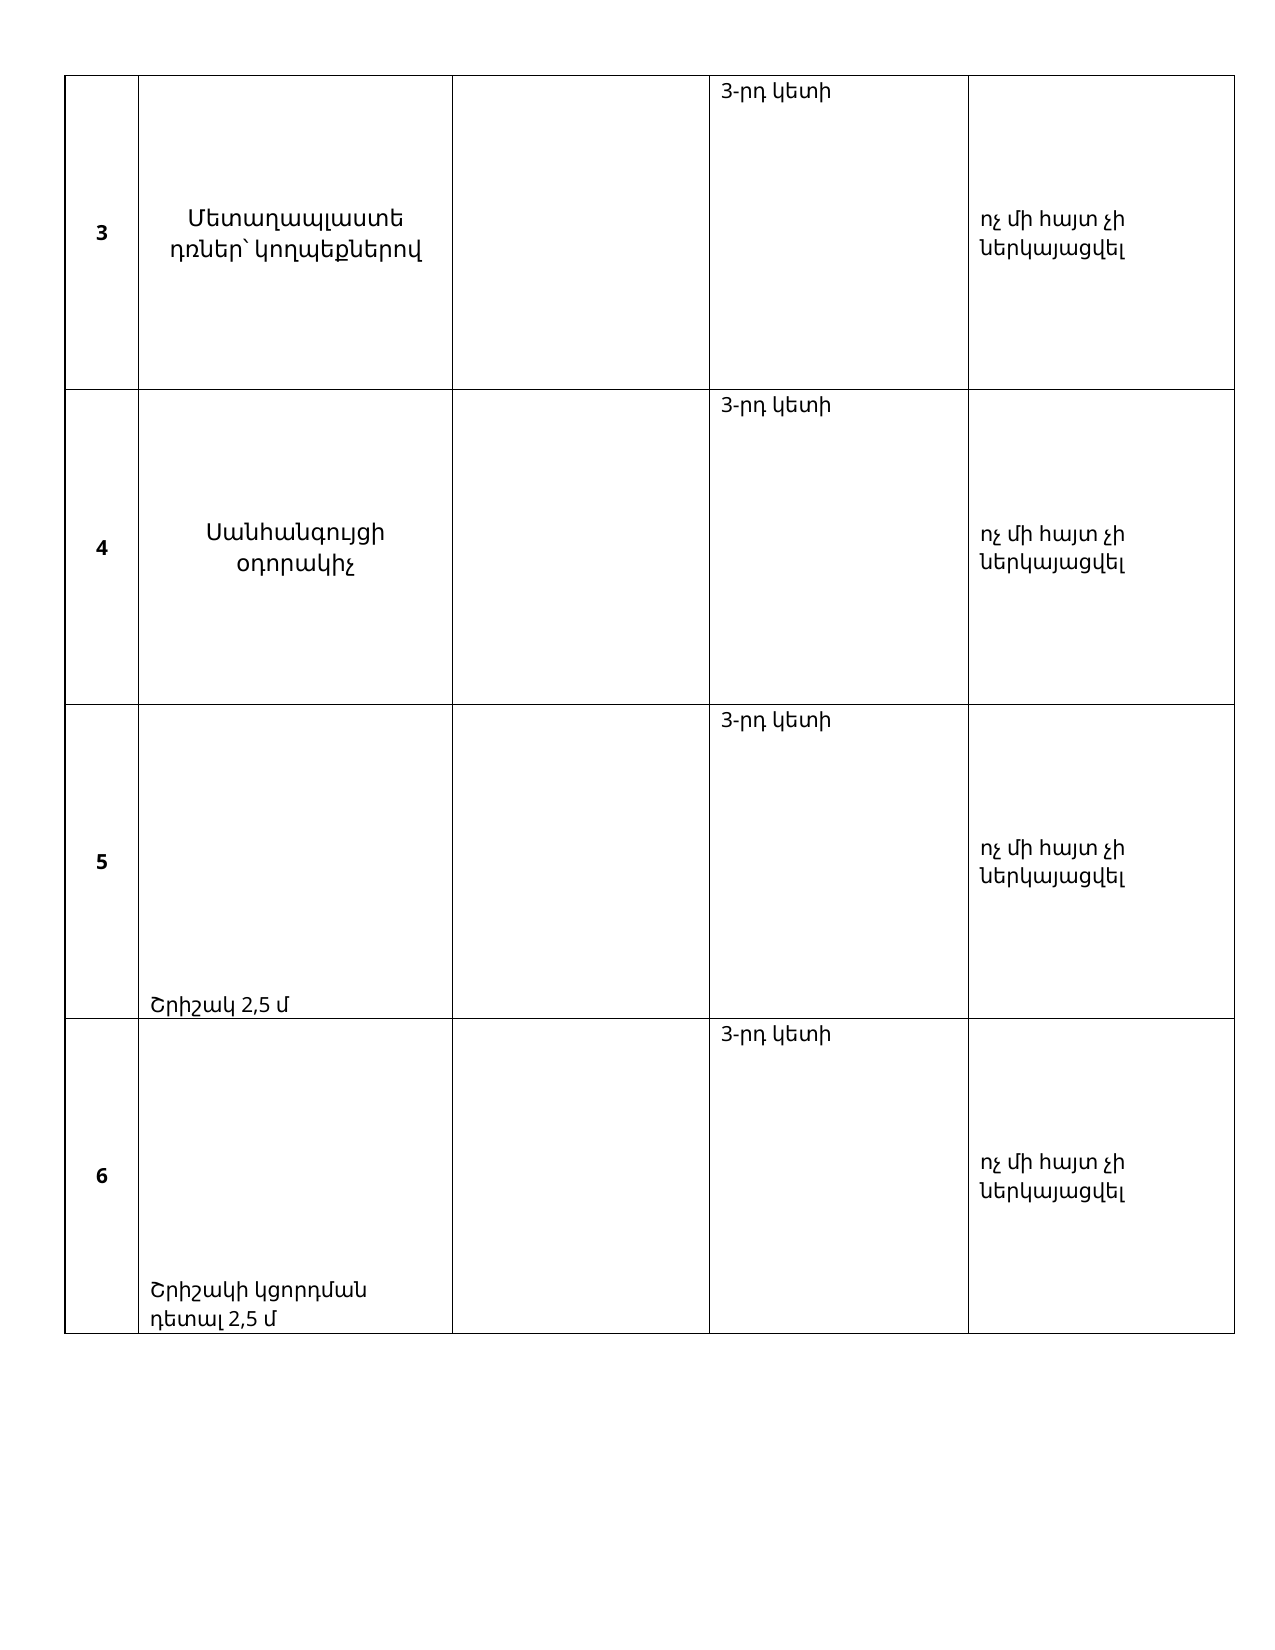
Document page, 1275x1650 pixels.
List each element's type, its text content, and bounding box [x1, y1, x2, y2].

table_cell [453, 76, 709, 389]
table_cell Շրիշակ 2,5 մ [139, 705, 452, 1018]
table_cell [453, 705, 709, 1018]
table_cell 3-րդ կետի [710, 1019, 968, 1332]
table_cell 6 [66, 1019, 138, 1332]
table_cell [969, 76, 1234, 389]
table_cell Մետաղապլաստե դռներ՝ կողպեքներով [139, 76, 452, 389]
table_cell ոչ մի հայտ չի ներկայացվել [969, 705, 1234, 1018]
table_cell 4 [66, 390, 138, 704]
table_cell 3-րդ կետի [710, 390, 968, 704]
table_cell 3-րդ կետի [710, 705, 968, 1018]
table_cell Սանհանգույցի օդորակիչ [139, 390, 452, 704]
table_cell 3-րդ կետի [710, 76, 968, 389]
table_cell Շրիշակի կցորդման դետալ 2,5 մ [139, 1019, 452, 1332]
table_cell 3 [66, 76, 138, 389]
table_cell ոչ մի հայտ չի ներկայացվել [969, 390, 1234, 704]
table_cell [453, 390, 709, 704]
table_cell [969, 1019, 1234, 1332]
table_cell [453, 1019, 709, 1332]
table_cell 5 [66, 705, 138, 1018]
